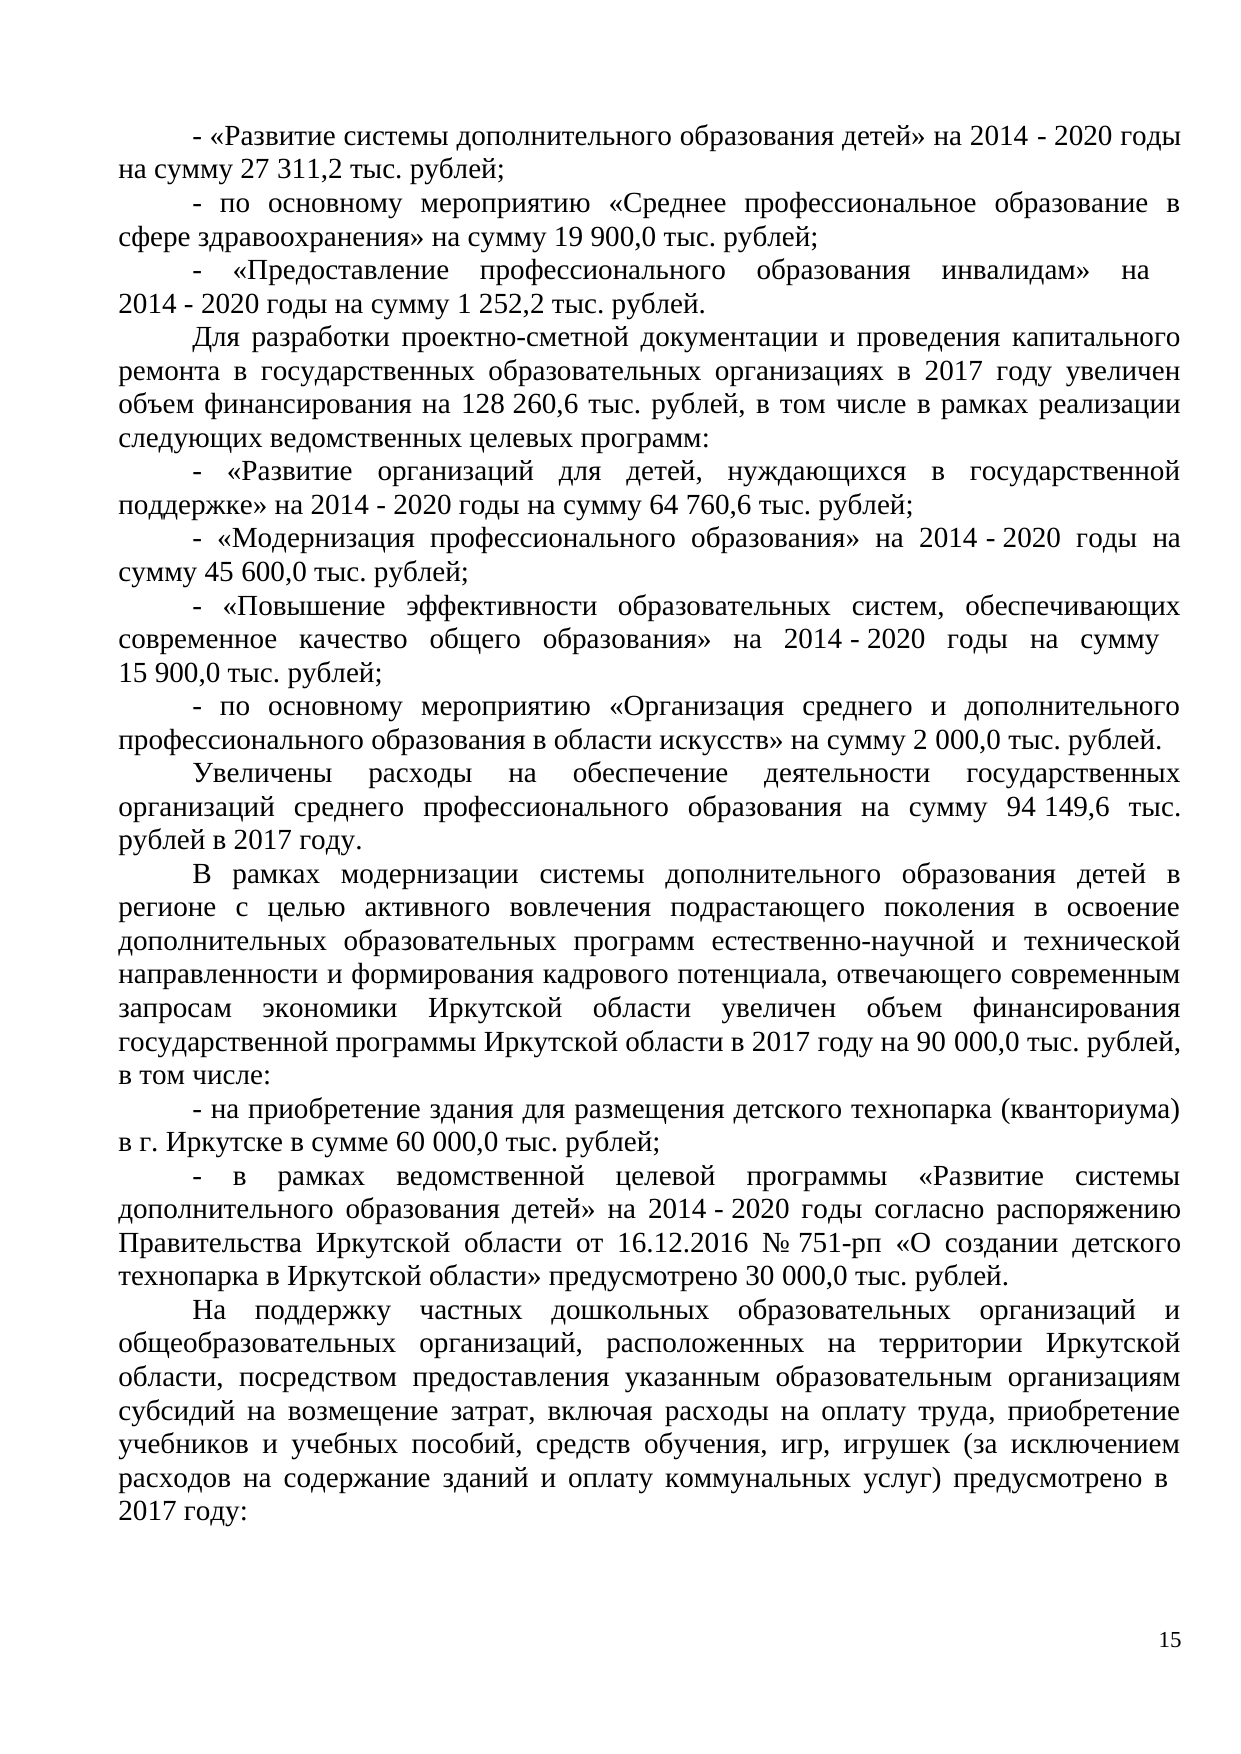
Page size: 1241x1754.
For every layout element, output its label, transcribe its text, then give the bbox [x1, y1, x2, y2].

text - «Модернизация профессионального образования» на 2014 - 2020 годы на сумму 45 600,0 тыс. рублей; [118, 521, 1181, 588]
text - «Развитие системы дополнительного образования детей» на 2014 - 2020 годы на сумму 27 311,2 тыс. рублей; [118, 118, 1181, 185]
text На поддержку частных дошкольных образовательных организаций и общеобразовательных организаций, расположенных на территории Иркутской области, посредством предоставления указанным образовательным организациям субсидий на возмещение затрат, включая расходы на оплату труда, приобретение учебников и учебных пособий, средств обучения, игр, игрушек (за исключением расходов на содержание зданий и оплату коммунальных услуг) предусмотрено в 2017 году: [118, 1292, 1181, 1527]
text - в рамках ведомственной целевой программы «Развитие системы дополнительного образования детей» на 2014 - 2020 годы согласно распоряжению Правительства Иркутской области от 16.12.2016 № 751-рп «О создании детского технопарка в Иркутской области» предусмотрено 30 000,0 тыс. рублей. [118, 1158, 1181, 1292]
text Увеличены расходы на обеспечение деятельности государственных организаций среднего профессионального образования на сумму 94 149,6 тыс. рублей в 2017 году. [118, 755, 1181, 856]
text - «Развитие организаций для детей, нуждающихся в государственной поддержке» на 2014 - 2020 годы на сумму 64 760,6 тыс. рублей; [118, 453, 1181, 521]
text - «Повышение эффективности образовательных систем, обеспечивающих современное качество общего образования» на 2014 - 2020 годы на сумму 15 900,0 тыс. рублей; [118, 588, 1181, 688]
text - по основному мероприятию «Организация среднего и дополнительного профессионального образования в области искусств» на сумму 2 000,0 тыс. рублей. [118, 688, 1181, 755]
text Для разработки проектно-сметной документации и проведения капитального ремонта в государственных образовательных организациях в 2017 году увеличен объем финансирования на 128 260,6 тыс. рублей, в том числе в рамках реализации следующих ведомственных целевых программ: [118, 319, 1181, 453]
text - по основному мероприятию «Среднее профессиональное образование в сфере здравоохранения» на сумму 19 900,0 тыс. рублей; [118, 185, 1181, 252]
text - на приобретение здания для размещения детского технопарка (кванториума) в г. Иркутске в сумме 60 000,0 тыс. рублей; [118, 1091, 1181, 1158]
text В рамках модернизации системы дополнительного образования детей в регионе с целью активного вовлечения подрастающего поколения в освоение дополнительных образовательных программ естественно-научной и технической направленности и формирования кадрового потенциала, отвечающего современным запросам экономики Иркутской области увеличен объем финансирования государственной программы Иркутской области в 2017 году на 90 000,0 тыс. рублей, в том числе: [118, 856, 1181, 1091]
text - «Предоставление профессионального образования инвалидам» на 2014 - 2020 годы на сумму 1 252,2 тыс. рублей. [118, 252, 1181, 319]
